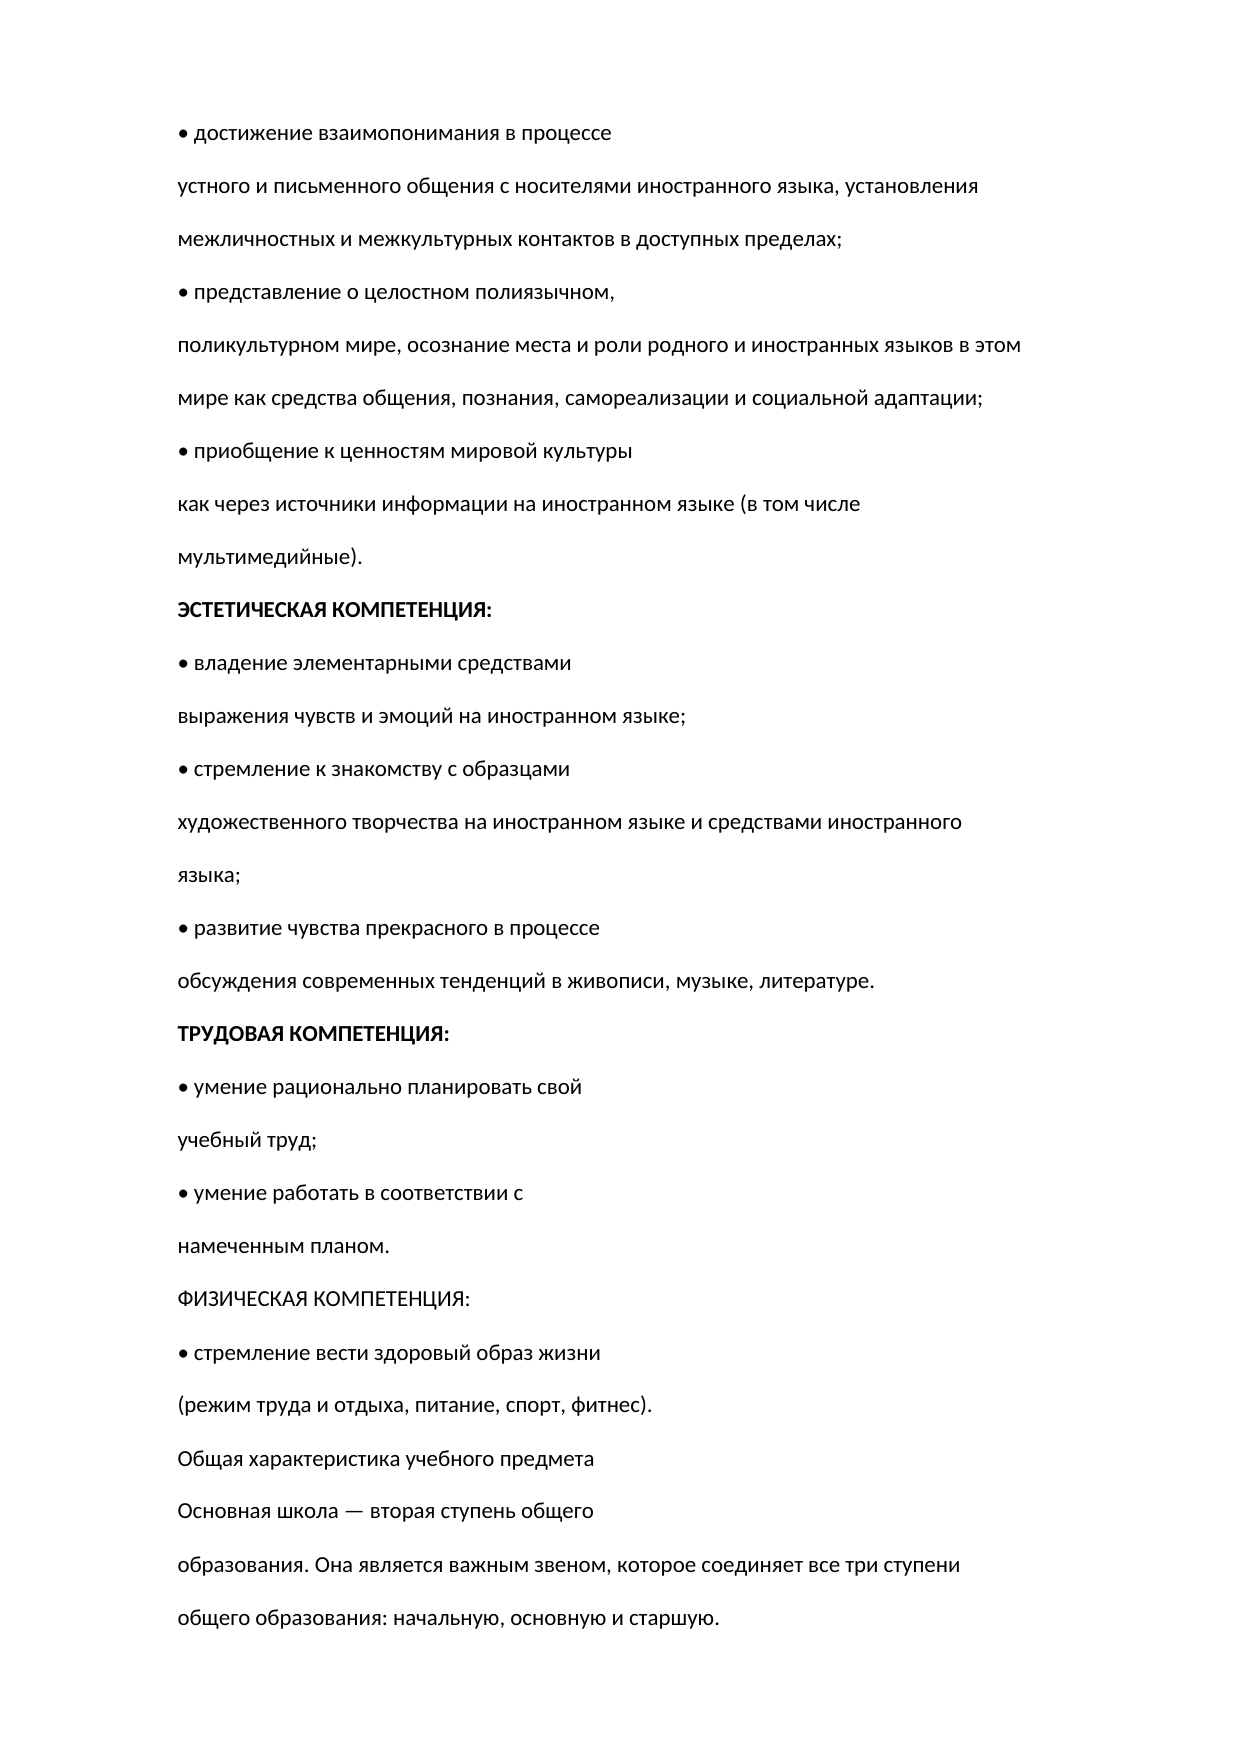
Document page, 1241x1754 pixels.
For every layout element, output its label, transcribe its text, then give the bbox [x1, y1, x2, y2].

text • приобщение к ценностям мировой культуры [177, 436, 1152, 464]
text общего образования: начальную, основную и старшую. [177, 1603, 1152, 1631]
text ЭСТЕТИЧЕСКАЯ КОМПЕТЕНЦИЯ: [177, 595, 1152, 623]
text Основная школа — вторая ступень общего [177, 1497, 1152, 1525]
text • стремление к знакомству с образцами [177, 754, 1152, 782]
text межличностных и межкультурных контактов в доступных пределах; [177, 224, 1152, 252]
text • умение рационально планировать свой [177, 1072, 1152, 1101]
text мире как средства общения, познания, самореализации и социальной адаптации; [177, 383, 1152, 411]
text • стремление вести здоровый образ жизни [177, 1338, 1152, 1366]
text учебный труд; [177, 1126, 1152, 1153]
text как через источники информации на иностранном языке (в том числе [177, 489, 1152, 517]
text художественного творчества на иностранном языке и средствами иностранного [177, 807, 1152, 835]
text обсуждения современных тенденций в живописи, музыке, литературе. [177, 966, 1152, 994]
text мультимедийные). [177, 542, 1152, 570]
text ФИЗИЧЕСКАЯ КОМПЕТЕНЦИЯ: [177, 1284, 1152, 1313]
text ТРУДОВАЯ КОМПЕТЕНЦИЯ: [177, 1019, 1152, 1047]
text • представление о целостном полиязычном, [177, 277, 1152, 305]
text поликультурном мире, осознание места и роли родного и иностранных языков в этом [177, 330, 1152, 358]
text • достижение взаимопонимания в процессе [177, 118, 1152, 146]
text устного и письменного общения с носителями иностранного языка, установления [177, 171, 1152, 199]
text намеченным планом. [177, 1232, 1152, 1259]
text образования. Она является важным звеном, которое соединяет все три ступени [177, 1550, 1152, 1578]
text (режим труда и отдыха, питание, спорт, фитнес). [177, 1391, 1152, 1419]
text • развитие чувства прекрасного в процессе [177, 913, 1152, 941]
text языка; [177, 860, 1152, 888]
text • владение элементарными средствами [177, 648, 1152, 676]
text Общая характеристика учебного предмета [177, 1444, 1152, 1472]
text выражения чувств и эмоций на иностранном языке; [177, 701, 1152, 729]
text • умение работать в соответствии с [177, 1178, 1152, 1207]
